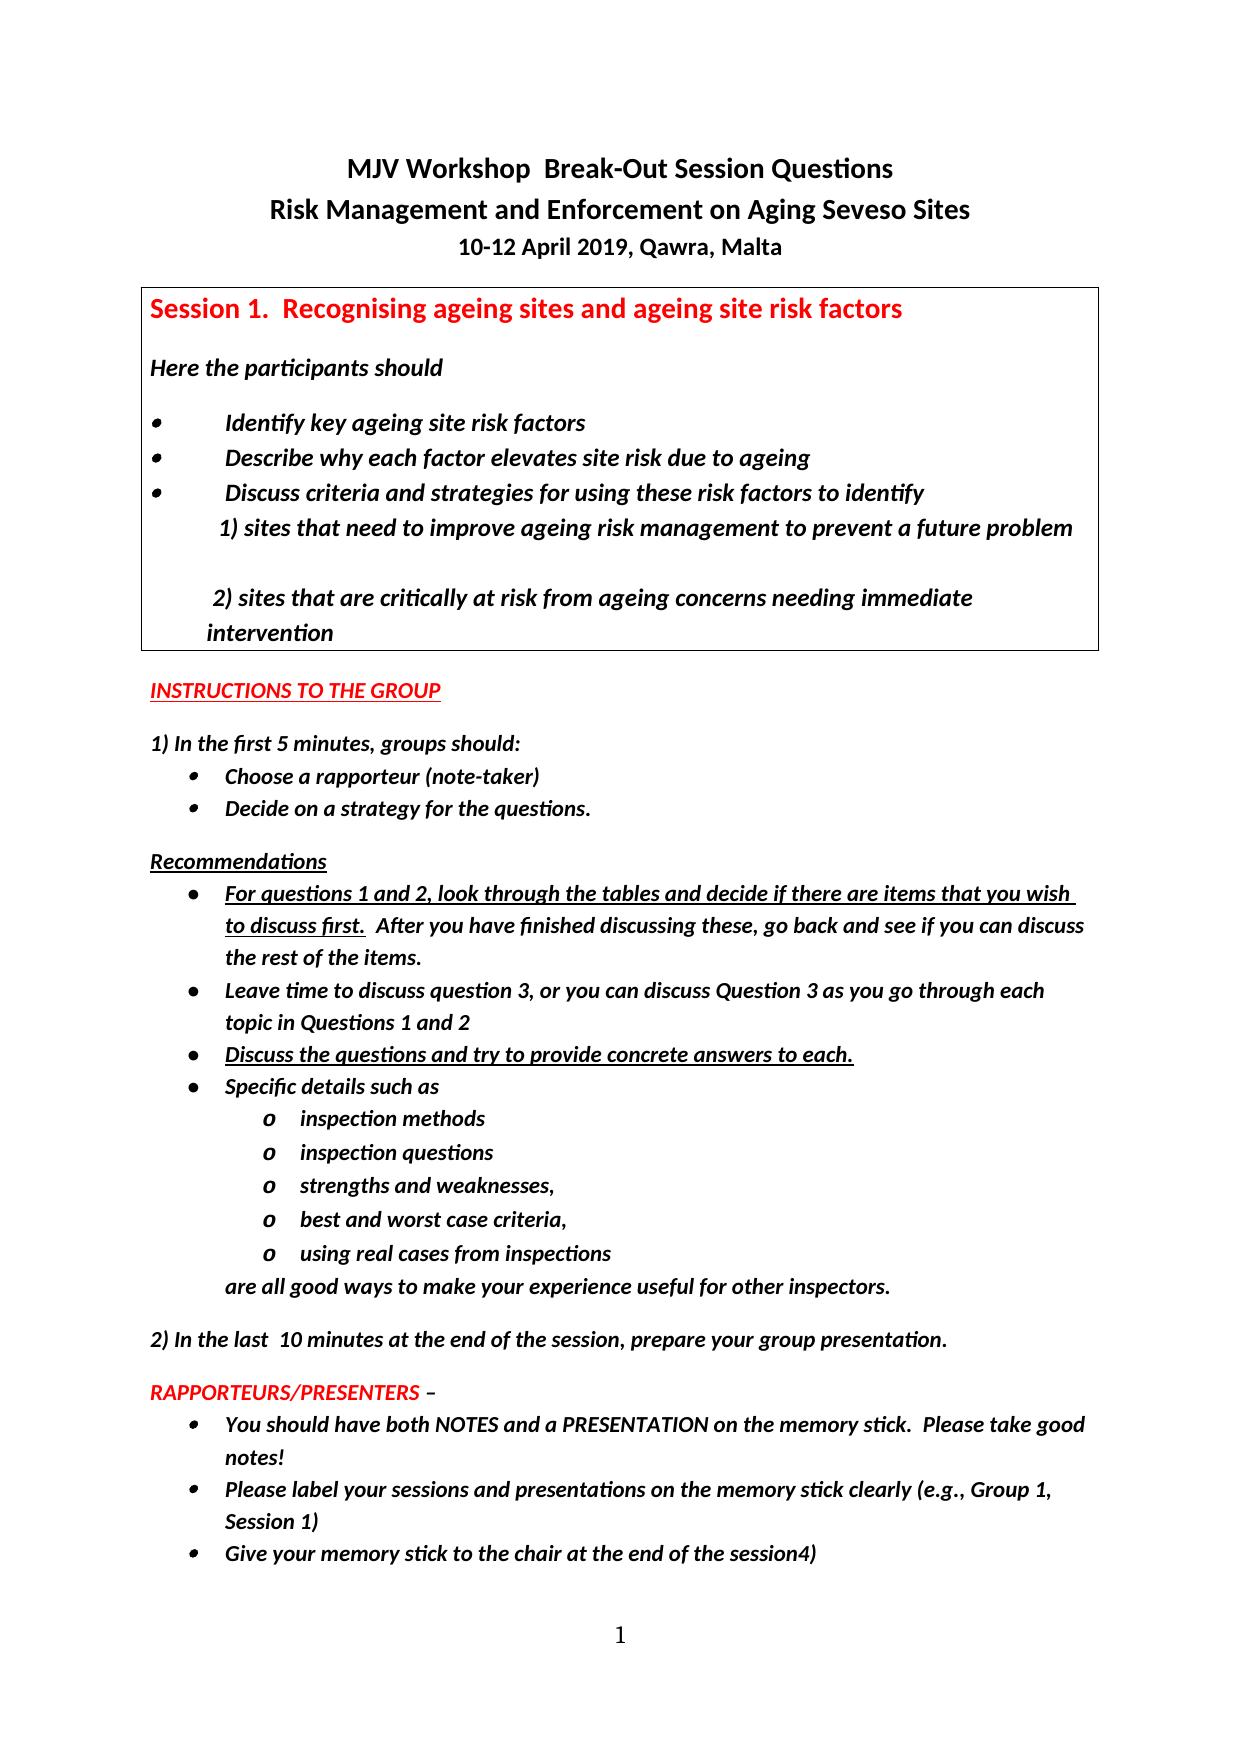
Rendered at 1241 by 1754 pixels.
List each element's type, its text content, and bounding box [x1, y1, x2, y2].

list inspection methods [262, 1104, 1090, 1134]
text Here the participants should [142, 349, 1098, 382]
text Recommendations [150, 847, 1090, 875]
list using real cases from inspections [262, 1239, 1090, 1268]
text INSTRUCTIONS TO THE GROUP [150, 677, 1090, 704]
list best and worst case criteria, [262, 1205, 1090, 1234]
text MJV Workshop Break-Out Session Questions Risk Management and Enforcement on Aging Seveso Sites 10-12 April 2019, Qawra, Malta [150, 150, 1090, 262]
list Leave time to discuss question 3, or you can discuss Question 3 as you go through each topic in Questions 1 and 2 [187, 976, 1090, 1036]
list For questions 1 and 2, look through the tables and decide if there are items that you wish to discuss first. After you have finished discussing these, go back and see if you can discuss the rest of the items. [187, 879, 1090, 972]
list You should have both NOTES and a PRESENTATION on the memory stick. Please take good notes! [187, 1410, 1090, 1471]
text 1) In the first 5 minutes, groups should: [150, 729, 1090, 758]
list Decide on a strategy for the questions. [187, 794, 1090, 822]
list strengths and weaknesses, [262, 1172, 1090, 1201]
list Please label your sessions and presentations on the memory stick clearly (e.g., Group 1, Session 1) [187, 1475, 1090, 1535]
list Choose a rapporteur (note-taker) [187, 762, 1090, 790]
text Session 1. Recognising ageing sites and ageing site risk factors [142, 288, 1098, 326]
text Identify key ageing site risk factors Describe why each factor elevates site risk due to ageing Discuss criteria and strategies for using these risk factors to identify 1) sites that need to improve ageing risk management to prevent a future problem 2) sites that are critically at risk from ageing concerns needing immediate intervention [142, 404, 1098, 650]
list Specific details such as [187, 1072, 1090, 1100]
list inspection questions [262, 1138, 1090, 1167]
list Give your memory stick to the chair at the end of the session4) [187, 1539, 1090, 1567]
list Discuss the questions and try to provide concrete answers to each. [187, 1040, 1090, 1068]
text RAPPORTEURS/PRESENTERS – [150, 1378, 1090, 1406]
text 2) In the last 10 minutes at the end of the session, prepare your group presentation. [150, 1325, 1090, 1353]
text are all good ways to make your experience useful for other inspectors. [225, 1272, 1090, 1300]
